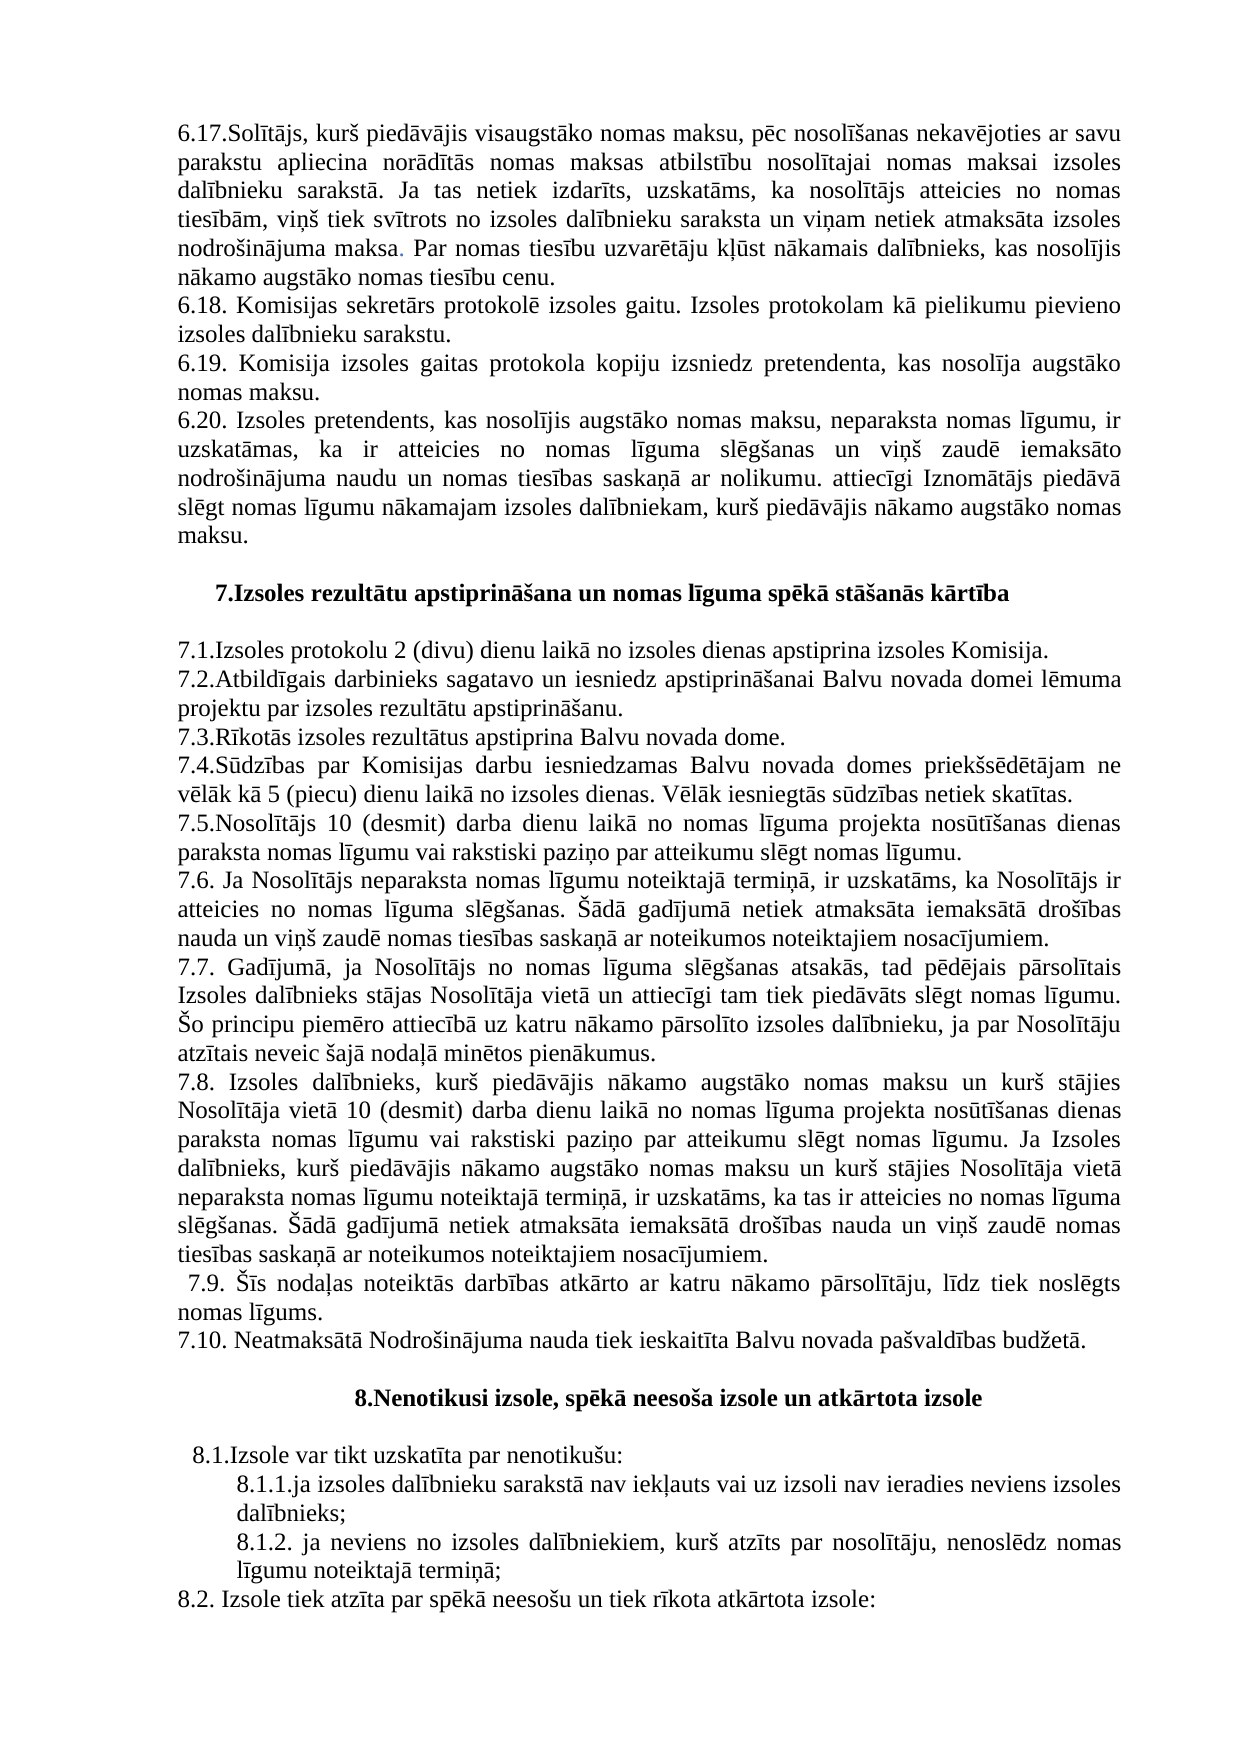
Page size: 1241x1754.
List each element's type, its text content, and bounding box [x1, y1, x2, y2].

text 6.20. Izsoles pretendents, kas nosolījis augstāko nomas maksu, neparaksta nomas līgumu, ir uzskatāmas, ka ir atteicies no nomas līguma slēgšanas un viņš zaudē iemaksāto nodrošinājuma naudu un nomas tiesības saskaņā ar nolikumu. attiecīgi Iznomātājs piedāvā slēgt nomas līgumu nākamajam izsoles dalībniekam, kurš piedāvājis nākamo augstāko nomas maksu. [177, 406, 1122, 549]
text 7.3.Rīkotās izsoles rezultātus apstiprina Balvu novada dome. [177, 722, 1122, 751]
text 8.1.2. ja neviens no izsoles dalībniekiem, kurš atzīts par nosolītāju, nenoslēdz nomas līgumu noteiktajā termiņā; [236, 1527, 1122, 1584]
text 8.2. Izsole tiek atzīta par spēkā neesošu un tiek rīkota atkārtota izsole: [177, 1584, 1122, 1613]
text 7.4.Sūdzības par Komisijas darbu iesniedzamas Balvu novada domes priekšsēdētājam ne vēlāk kā 5 (piecu) dienu laikā no izsoles dienas. Vēlāk iesniegtās sūdzības netiek skatītas. [177, 751, 1122, 808]
text 7.2.Atbildīgais darbinieks sagatavo un iesniedz apstiprināšanai Balvu novada domei lēmuma projektu par izsoles rezultātu apstiprināšanu. [177, 664, 1122, 722]
text 8.1.1.ja izsoles dalībnieku sarakstā nav iekļauts vai uz izsoli nav ieradies neviens izsoles dalībnieks; [236, 1469, 1122, 1527]
text 8.Nenotikusi izsole, spēkā neesoša izsole un atkārtota izsole [215, 1383, 1122, 1412]
text 7.9. Šīs nodaļas noteiktās darbības atkārto ar katru nākamo pārsolītāju, līdz tiek noslēgts nomas līgums. [177, 1268, 1122, 1326]
text 8.1.Izsole var tikt uzskatīta par nenotikušu: [192, 1441, 1122, 1469]
text 7.8. Izsoles dalībnieks, kurš piedāvājis nākamo augstāko nomas maksu un kurš stājies Nosolītāja vietā 10 (desmit) darba dienu laikā no nomas līguma projekta nosūtīšanas dienas paraksta nomas līgumu vai rakstiski paziņo par atteikumu slēgt nomas līgumu. Ja Izsoles dalībnieks, kurš piedāvājis nākamo augstāko nomas maksu un kurš stājies Nosolītāja vietā neparaksta nomas līgumu noteiktajā termiņā, ir uzskatāms, ka tas ir atteicies no nomas līguma slēgšanas. Šādā gadījumā netiek atmaksāta iemaksātā drošības nauda un viņš zaudē nomas tiesības saskaņā ar noteikumos noteiktajiem nosacījumiem. [177, 1067, 1122, 1268]
text 7.7. Gadījumā, ja Nosolītājs no nomas līguma slēgšanas atsakās, tad pēdējais pārsolītais Izsoles dalībnieks stājas Nosolītāja vietā un attiecīgi tam tiek piedāvāts slēgt nomas līgumu. Šo principu piemēro attiecībā uz katru nākamo pārsolīto izsoles dalībnieku, ja par Nosolītāju atzītais neveic šajā nodaļā minētos pienākumus. [177, 952, 1122, 1067]
text 6.17.Solītājs, kurš piedāvājis visaugstāko nomas maksu, pēc nosolīšanas nekavējoties ar savu parakstu apliecina norādītās nomas maksas atbilstību nosolītajai nomas maksai izsoles dalībnieku sarakstā. Ja tas netiek izdarīts, uzskatāms, ka nosolītājs atteicies no nomas tiesībām, viņš tiek svītrots no izsoles dalībnieku saraksta un viņam netiek atmaksāta izsoles nodrošinājuma maksa. Par nomas tiesību uzvarētāju kļūst nākamais dalībnieks, kas nosolījis nākamo augstāko nomas tiesību cenu. [177, 118, 1122, 291]
text 6.18. Komisijas sekretārs protokolē izsoles gaitu. Izsoles protokolam kā pielikumu pievieno izsoles dalībnieku sarakstu. [177, 291, 1122, 348]
text 7.10. Neatmaksātā Nodrošinājuma nauda tiek ieskaitīta Balvu novada pašvaldības budžetā. [177, 1326, 1122, 1354]
text 7.6. Ja Nosolītājs neparaksta nomas līgumu noteiktajā termiņā, ir uzskatāms, ka Nosolītājs ir atteicies no nomas līguma slēgšanas. Šādā gadījumā netiek atmaksāta iemaksātā drošības nauda un viņš zaudē nomas tiesības saskaņā ar noteikumos noteiktajiem nosacījumiem. [177, 866, 1122, 952]
text 7.5.Nosolītājs 10 (desmit) darba dienu laikā no nomas līguma projekta nosūtīšanas dienas paraksta nomas līgumu vai rakstiski paziņo par atteikumu slēgt nomas līgumu. [177, 808, 1122, 866]
text 6.19. Komisija izsoles gaitas protokola kopiju izsniedz pretendenta, kas nosolīja augstāko nomas maksu. [177, 348, 1122, 406]
text 7.Izsoles rezultātu apstiprināšana un nomas līguma spēkā stāšanās kārtība [215, 578, 1122, 607]
text 7.1.Izsoles protokolu 2 (divu) dienu laikā no izsoles dienas apstiprina izsoles Komisija. [177, 636, 1122, 664]
